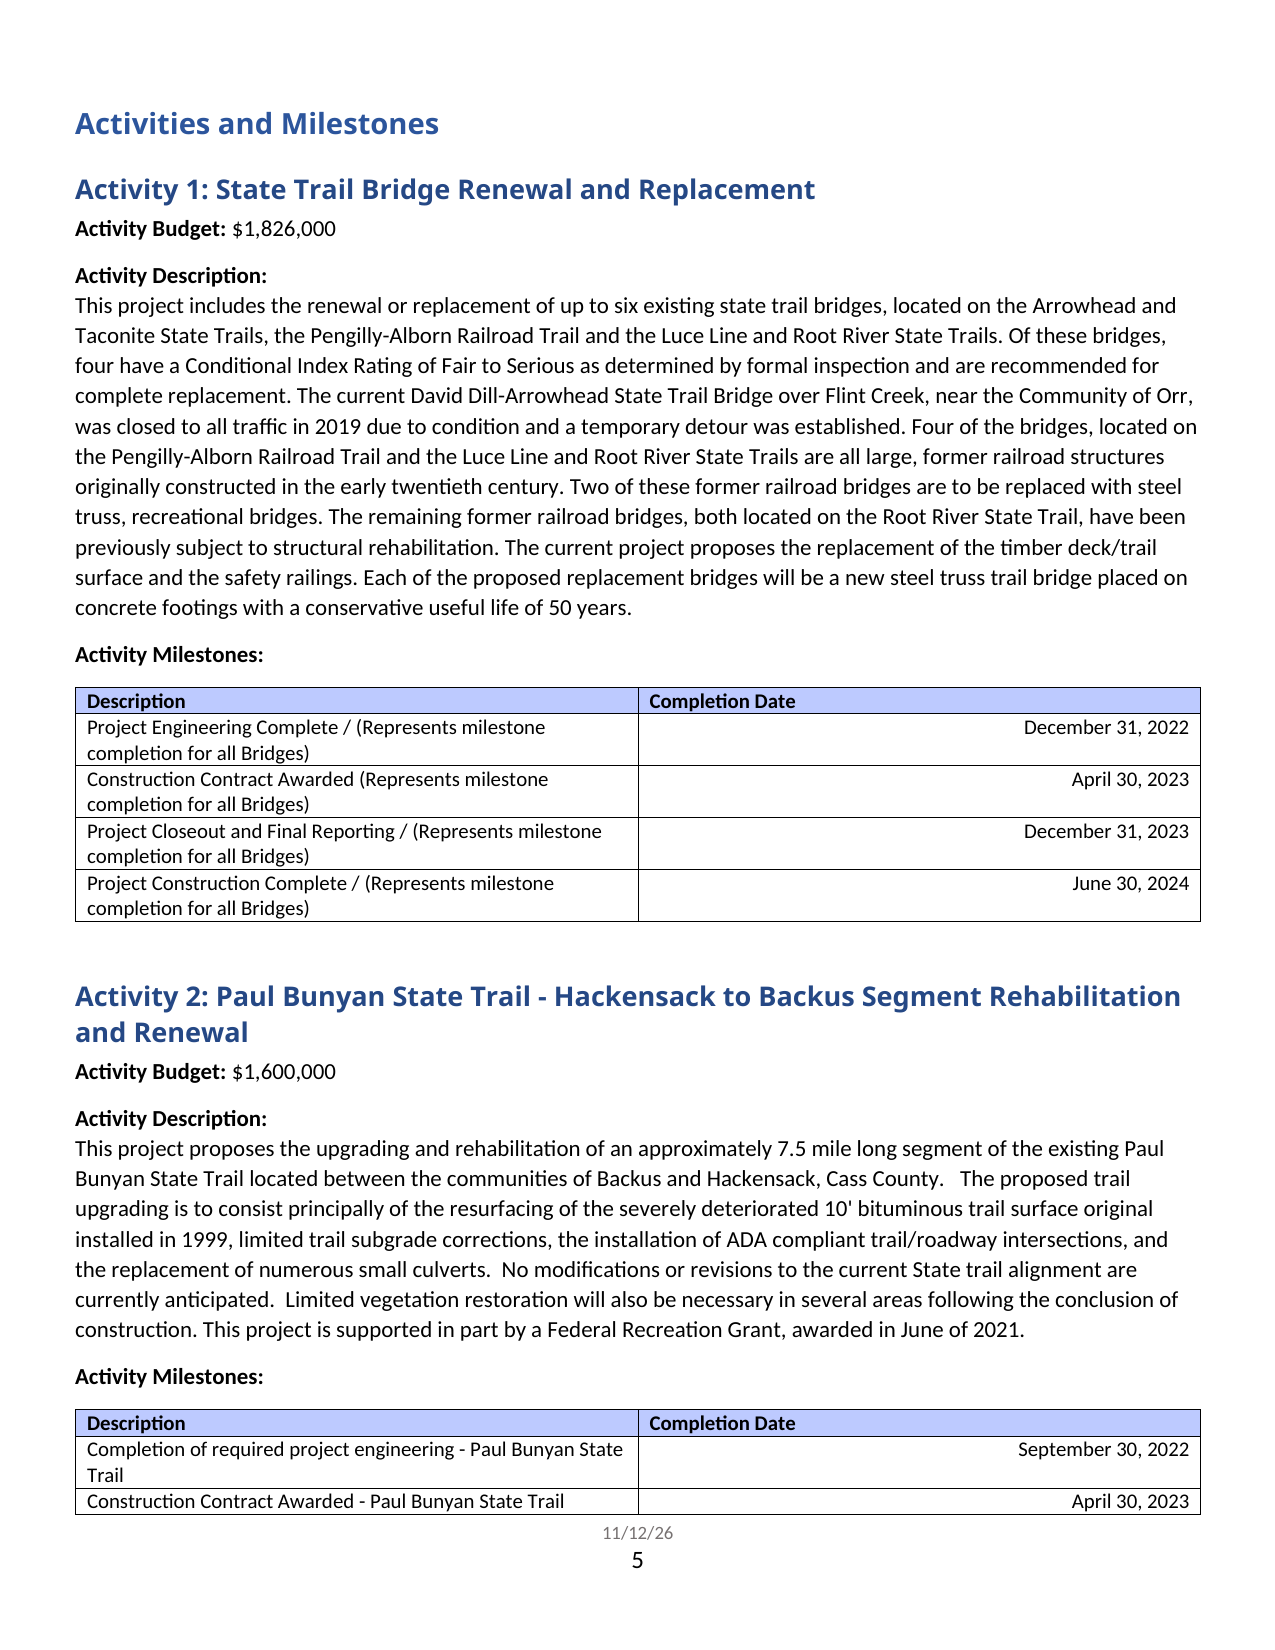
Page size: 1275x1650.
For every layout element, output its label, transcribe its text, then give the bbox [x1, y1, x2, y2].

text Activity Milestones: [75, 1362, 1200, 1390]
text Activity Milestones: [75, 640, 1200, 668]
table_cell Completion of required project engineering - Paul Bunyan State Trail [76, 1437, 638, 1487]
table_header Completion Date [639, 688, 1200, 713]
table_cell Construction Contract Awarded (Represents milestone completion for all Bridges) [76, 766, 638, 817]
table_header Completion Date [639, 1410, 1200, 1436]
text Activity Budget: $1,826,000 [75, 214, 1200, 242]
table_cell December 31, 2022 [639, 714, 1200, 765]
subtitle Activity 2: Paul Bunyan State Trail - Hackensack to Backus Segment Rehabilitation and Renewal [75, 977, 1200, 1051]
table_cell Project Engineering Complete / (Represents milestone completion for all Bridges) [76, 714, 638, 765]
table_cell April 30, 2023 [639, 766, 1200, 817]
table_cell June 30, 2024 [639, 870, 1200, 921]
table_header Description [76, 1410, 638, 1436]
text Activity Description: This project includes the renewal or replacement of up to six existing state trail bridges, located on the Arrowhead and Taconite State Trails, the Pengilly-Alborn Railroad Trail and the Luce Line and Root River State Trails. Of these bridges, four have a Conditional Index Rating of Fair to Serious as determined by formal inspection and are recommended for complete replacement. The current David Dill-Arrowhead State Trail Bridge over Flint Creek, near the Community of Orr, was closed to all traffic in 2019 due to condition and a temporary detour was established. Four of the bridges, located on the Pengilly-Alborn Railroad Trail and the Luce Line and Root River State Trails are all large, former railroad structures originally constructed in the early twentieth century. Two of these former railroad bridges are to be replaced with steel truss, recreational bridges. The remaining former railroad bridges, both located on the Root River State Trail, have been previously subject to structural rehabilitation. The current project proposes the replacement of the timber deck/trail surface and the safety railings. Each of the proposed replacement bridges will be a new steel truss trail bridge placed on concrete footings with a conservative useful life of 50 years. [75, 261, 1200, 621]
table_cell Project Closeout and Final Reporting / (Represents milestone completion for all Bridges) [76, 818, 638, 869]
table_cell April 30, 2023 [639, 1489, 1200, 1514]
text Activity Description: This project proposes the upgrading and rehabilitation of an approximately 7.5 mile long segment of the existing Paul Bunyan State Trail located between the communities of Backus and Hackensack, Cass County. The proposed trail upgrading is to consist principally of the resurfacing of the severely deteriorated 10' bituminous trail surface original installed in 1999, limited trail subgrade corrections, the installation of ADA compliant trail/roadway intersections, and the replacement of numerous small culverts. No modifications or revisions to the current State trail alignment are currently anticipated. Limited vegetation restoration will also be necessary in several areas following the conclusion of construction. This project is supported in part by a Federal Recreation Grant, awarded in June of 2021. [75, 1104, 1200, 1343]
table_cell Project Construction Complete / (Represents milestone completion for all Bridges) [76, 870, 638, 921]
table_cell Construction Contract Awarded - Paul Bunyan State Trail [76, 1489, 638, 1514]
subtitle Activity 1: State Trail Bridge Renewal and Replacement [75, 171, 1200, 208]
table_cell December 31, 2023 [639, 818, 1200, 869]
table_header Description [76, 688, 638, 713]
text Activity Budget: $1,600,000 [75, 1057, 1200, 1085]
subtitle Activities and Milestones [75, 103, 1200, 143]
table_cell September 30, 2022 [639, 1437, 1200, 1487]
